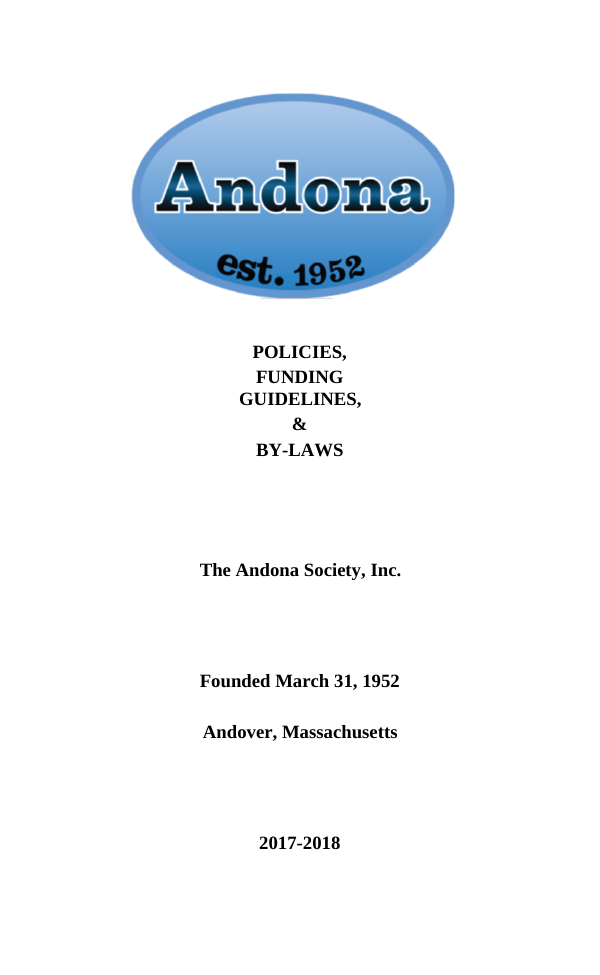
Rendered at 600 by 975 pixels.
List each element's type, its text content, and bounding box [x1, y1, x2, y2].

text 2017-2018 [254, 832, 344, 853]
picture [121, 78, 472, 306]
text POLICIES, [197, 341, 402, 362]
text FUNDING GUIDELINES, [197, 366, 402, 409]
text Andover, Massachusetts [198, 721, 402, 743]
text & [197, 413, 402, 435]
text Founded March 31, 1952 [195, 669, 404, 691]
text BY-LAWS [197, 439, 402, 460]
text The Andona Society, Inc. [195, 558, 406, 580]
